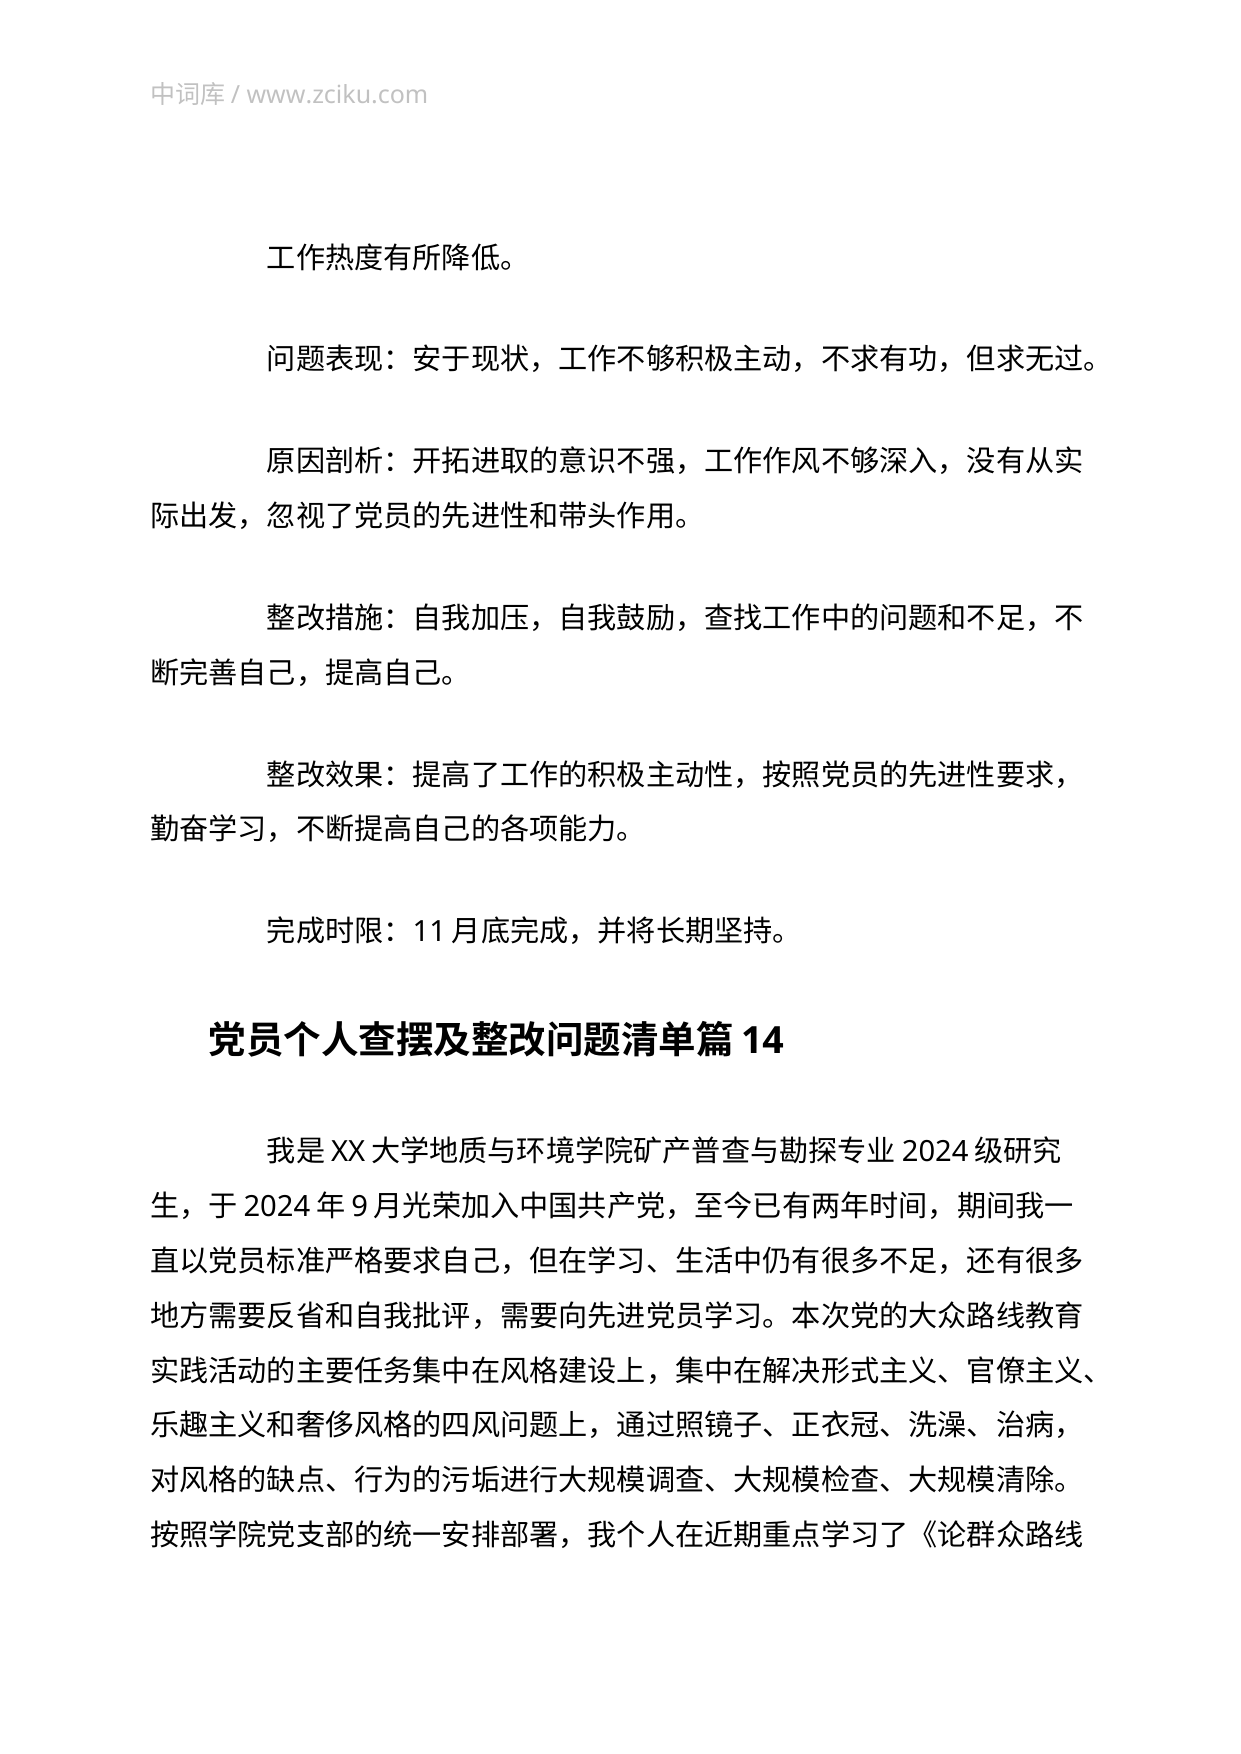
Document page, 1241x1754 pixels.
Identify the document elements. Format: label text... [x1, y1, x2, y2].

text 整改效果：提高了工作的积极主动性，按照党员的先进性要求，勤奋学习，不断提高自己的各项能力。 [150, 751, 1090, 848]
text 原因剖析：开拓进取的意识不强，工作作风不够深入，没有从实际出发，忽视了党员的先进性和带头作用。 [150, 438, 1090, 535]
text 问题表现：安于现状，工作不够积极主动，不求有功，但求无过。 [150, 336, 1090, 378]
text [150, 1127, 1090, 1554]
text 整改措施：自我加压，自我鼓励，查找工作中的问题和不足，不断完善自己，提高自己。 [150, 594, 1090, 692]
text 工作热度有所降低。 [150, 234, 1090, 276]
text 完成时限：11月底完成，并将长期坚持。 [150, 908, 1090, 950]
text 党员个人查摆及整改问题清单篇14 [150, 1010, 1090, 1064]
